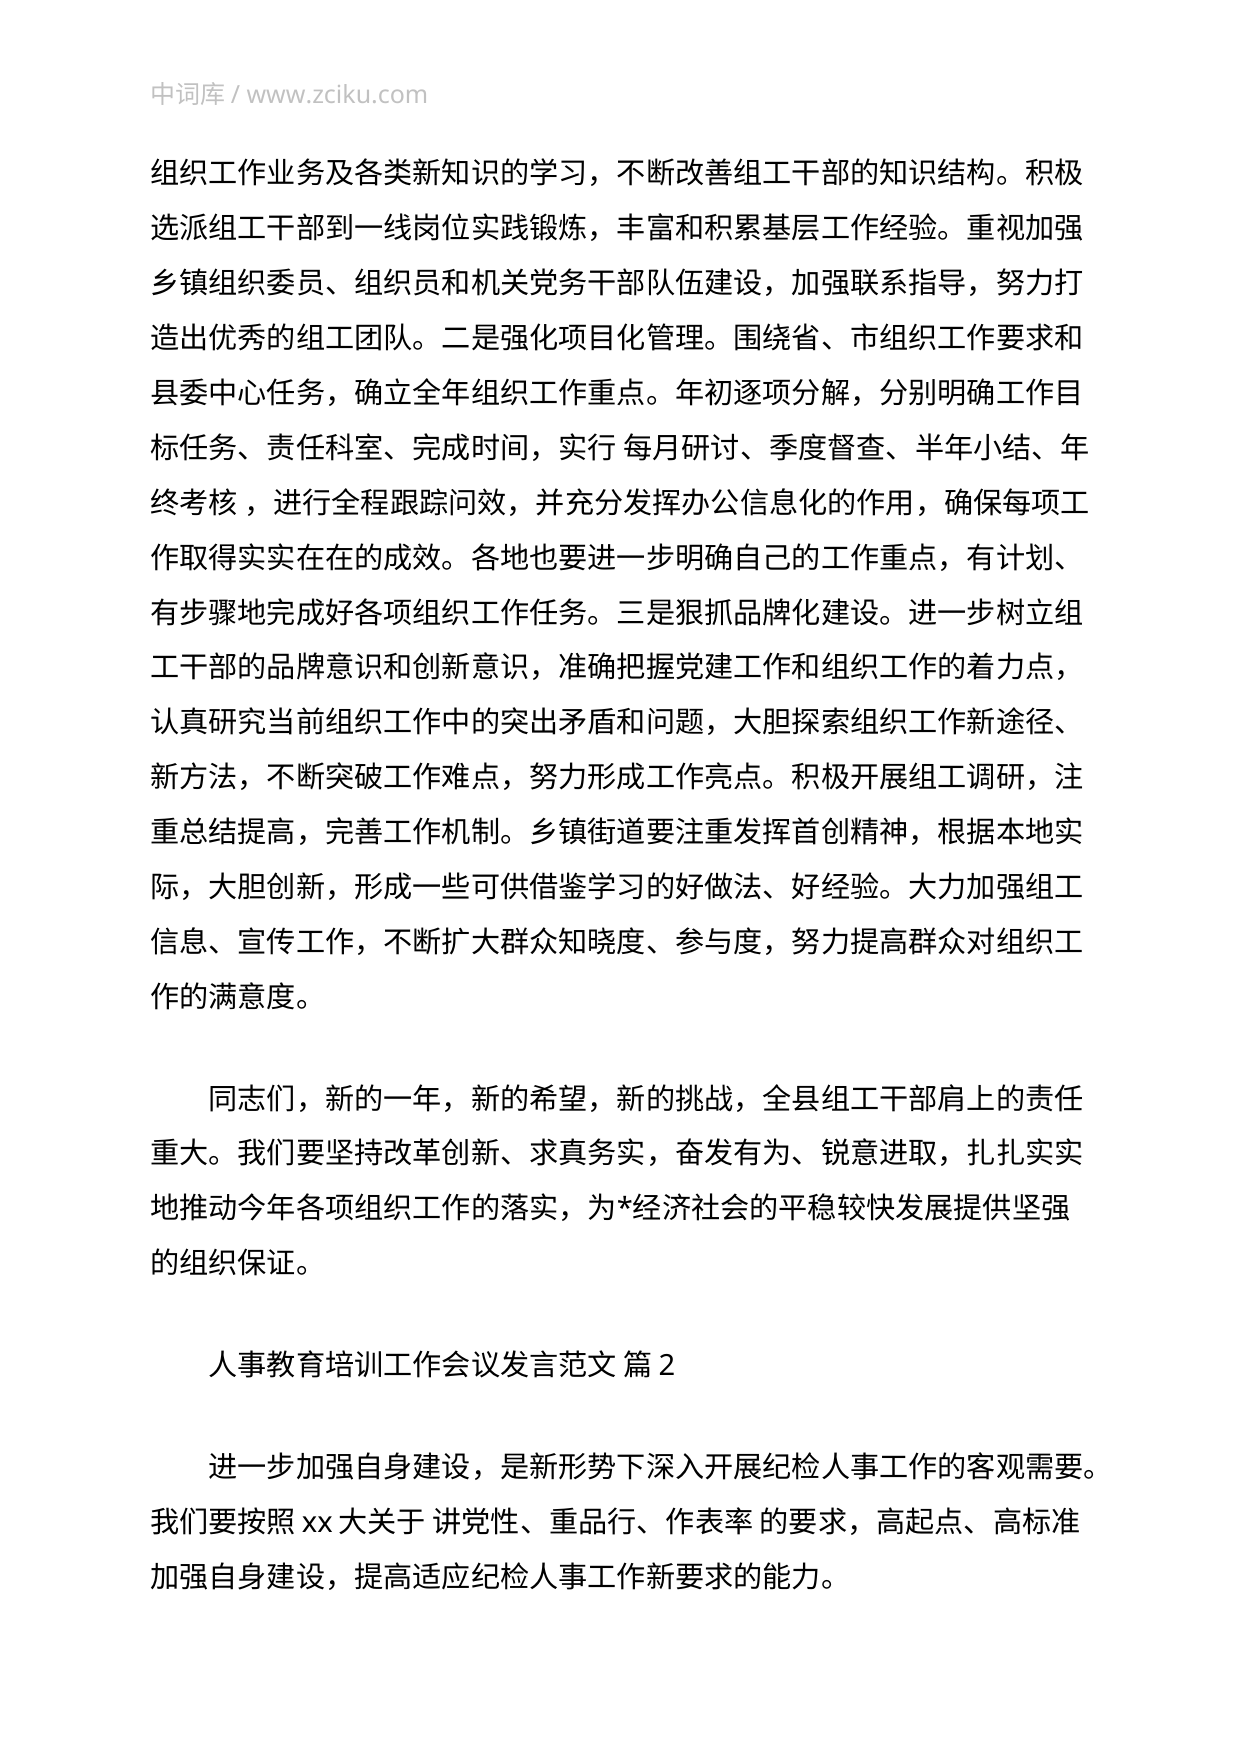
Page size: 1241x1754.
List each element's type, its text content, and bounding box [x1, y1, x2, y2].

text 同志们，新的一年，新的希望，新的挑战，全县组工干部肩上的责任重大。我们要坚持改革创新、求真务实，奋发有为、锐意进取，扎扎实实地推动今年各项组织工作的落实，为*经济社会的平稳较快发展提供坚强的组织保证。 [150, 1075, 1090, 1282]
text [150, 150, 1090, 1016]
text 人事教育培训工作会议发言范文 篇2 [150, 1342, 1090, 1384]
text 进一步加强自身建设，是新形势下深入开展纪检人事工作的客观需要。我们要按照xx大关于 讲党性、重品行、作表率 的要求，高起点、高标准加强自身建设，提高适应纪检人事工作新要求的能力。 [150, 1444, 1090, 1596]
